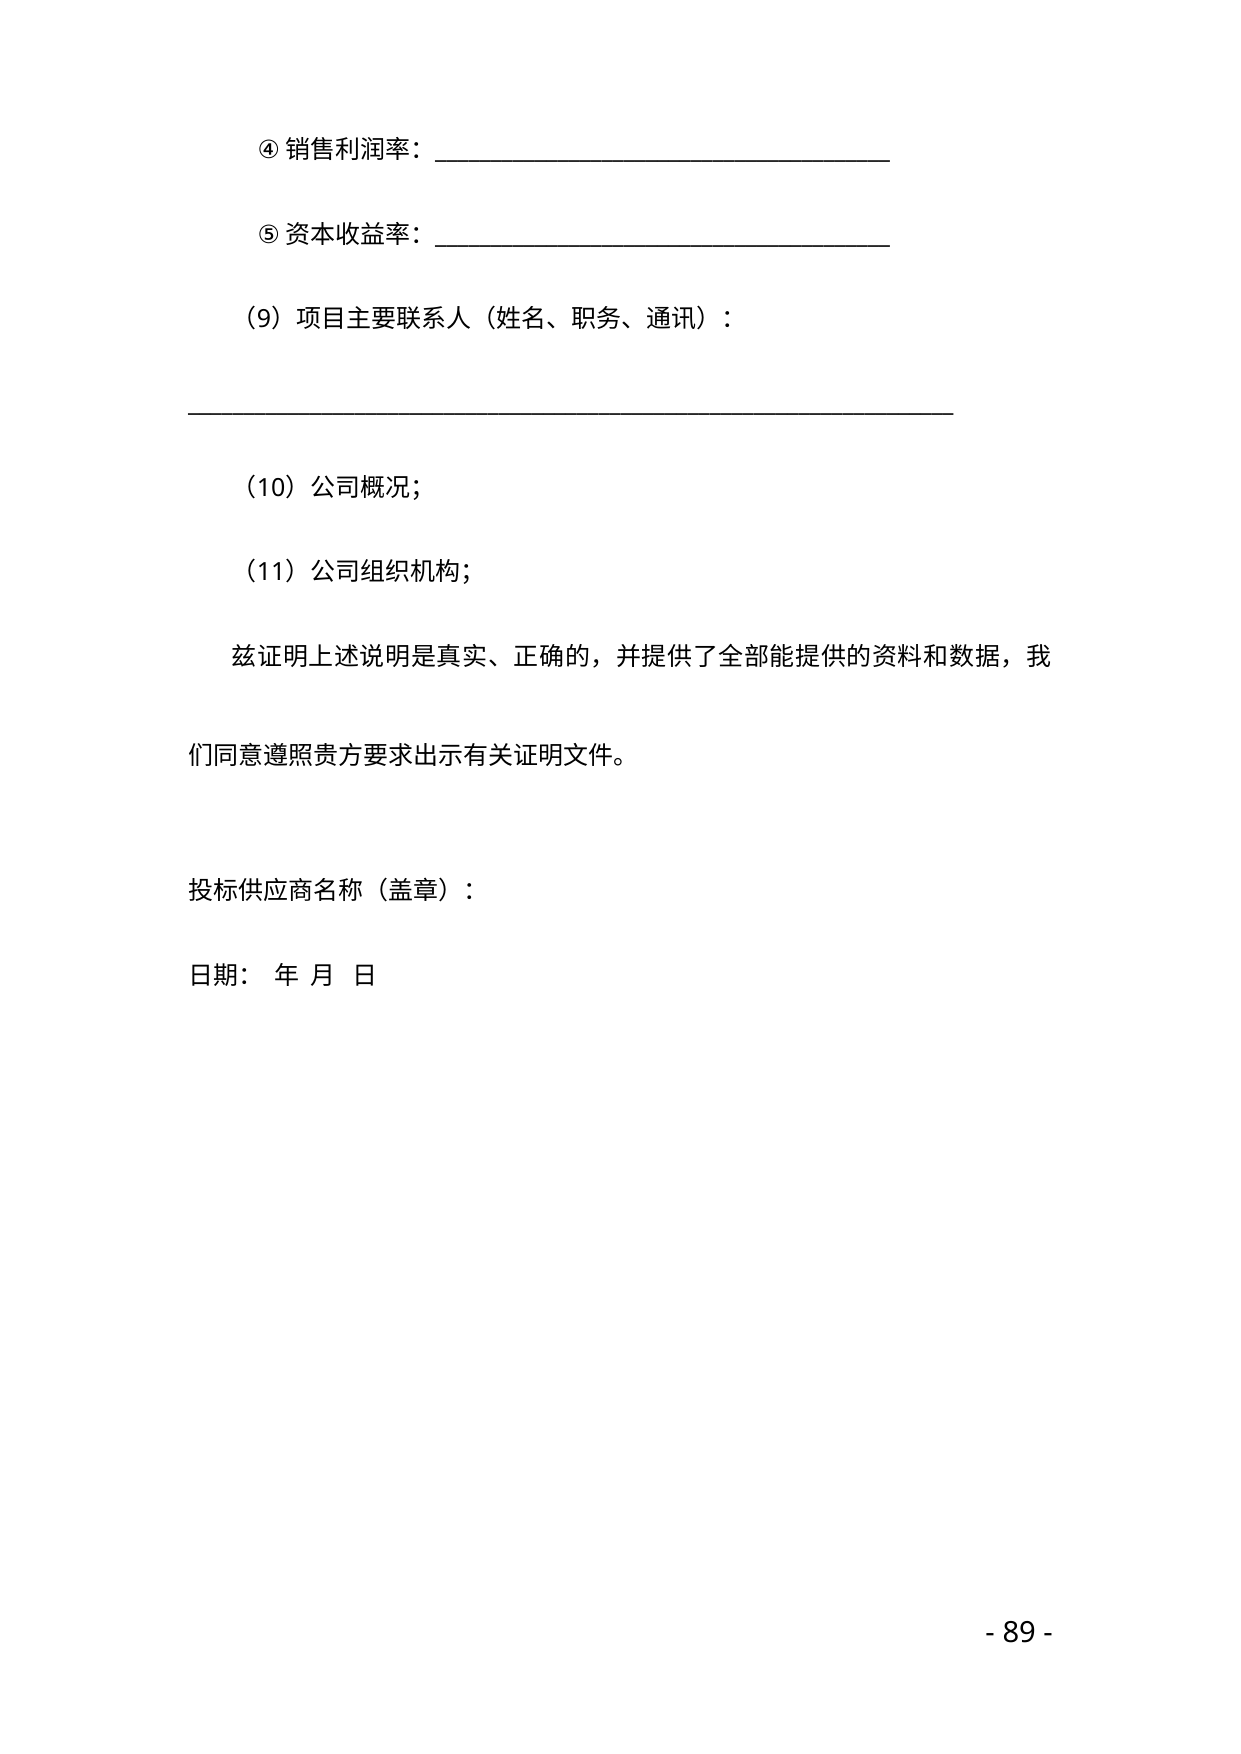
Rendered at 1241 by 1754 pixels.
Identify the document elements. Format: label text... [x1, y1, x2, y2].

text 投标供应商名称（盖章）： [188, 856, 1052, 922]
text 兹证明上述说明是真实、正确的，并提供了全部能提供的资料和数据，我们同意遵照贵方要求出示有关证明文件。 [188, 621, 1052, 787]
text （9）项目主要联系人（姓名、职务、通讯）： [188, 284, 1052, 350]
text _____________________________________________________________________ [188, 368, 1052, 435]
text ④销售利润率：_________________________________________ [188, 115, 1052, 181]
text （10）公司概况； [188, 452, 1052, 518]
text 日期： 年 月 日 [188, 940, 1052, 1007]
text ⑤资本收益率：_________________________________________ [188, 199, 1052, 266]
text （11）公司组织机构； [188, 536, 1052, 603]
